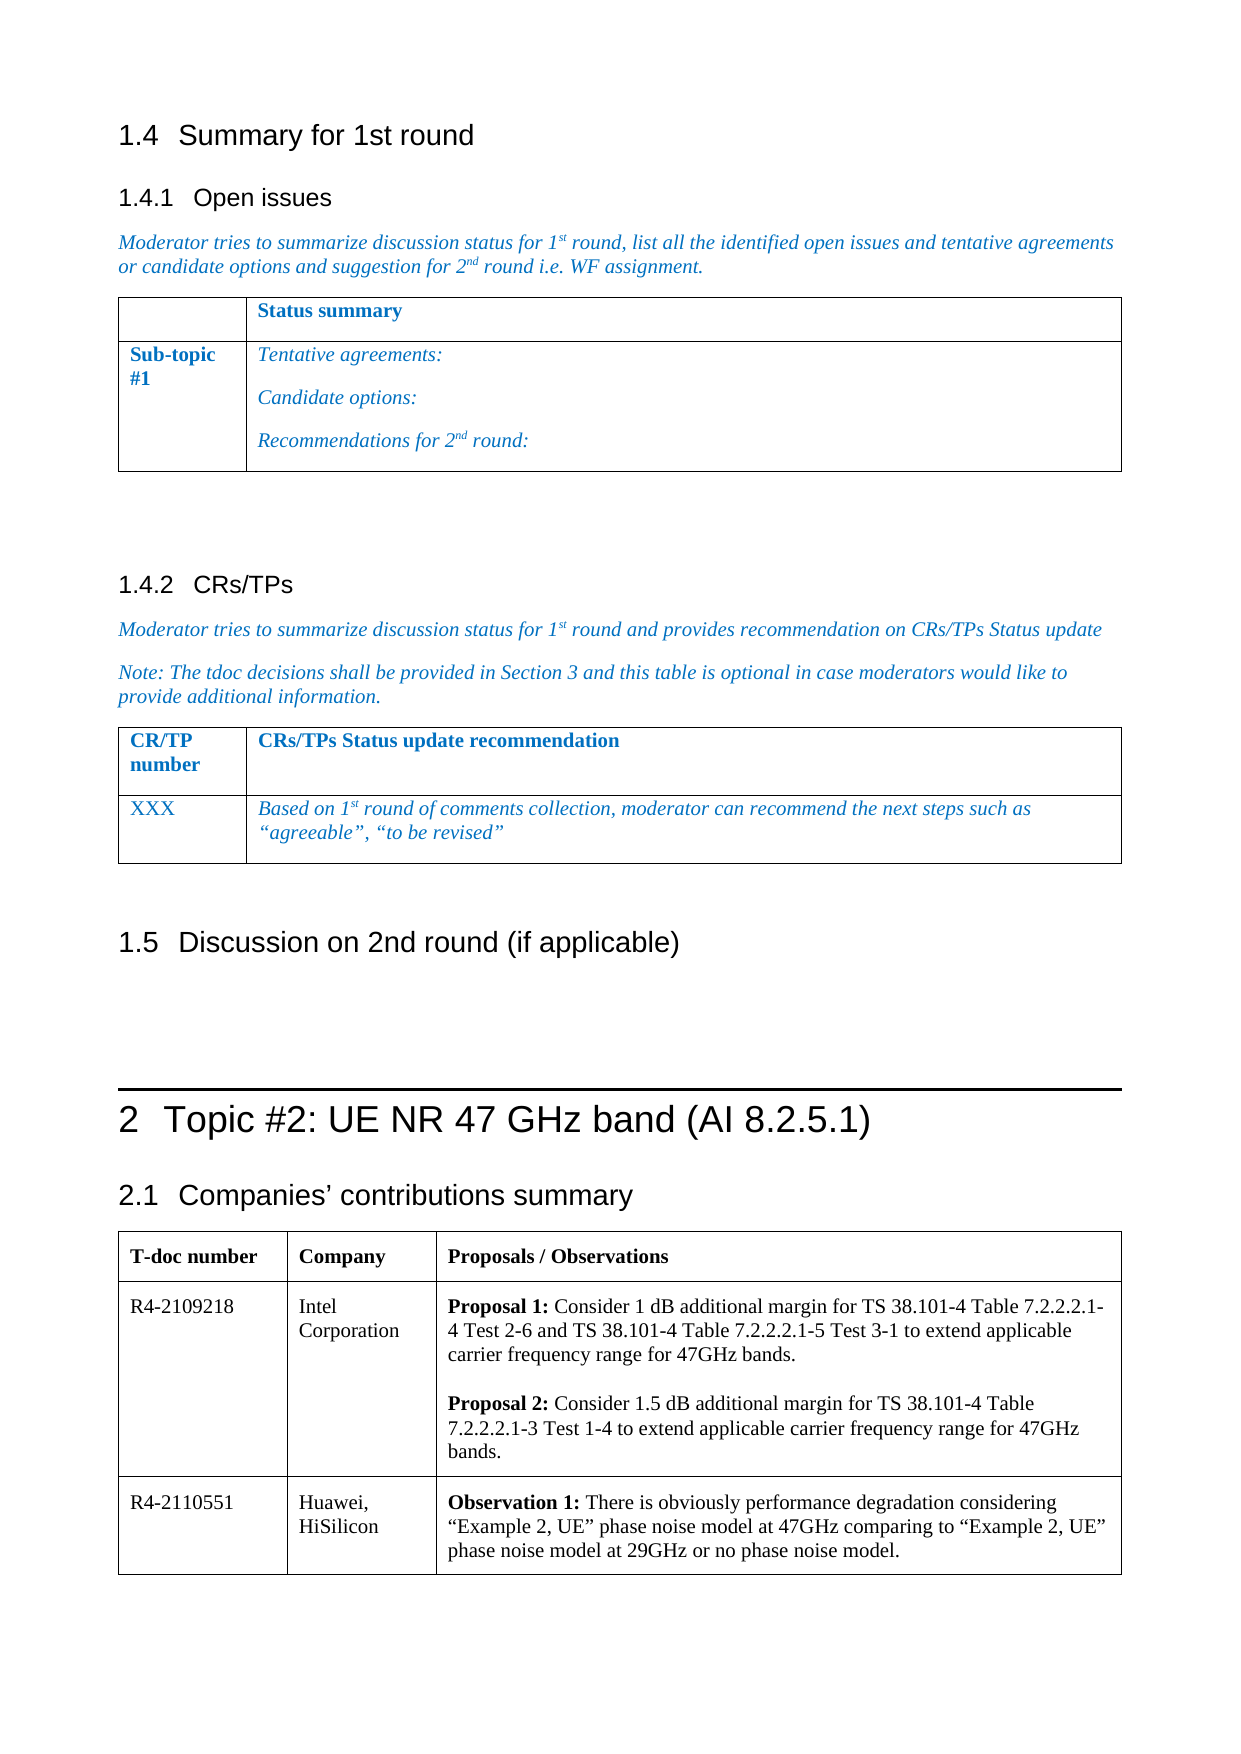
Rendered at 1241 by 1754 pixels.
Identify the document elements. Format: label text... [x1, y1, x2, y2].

table_cell Sub-topic #1 [119, 342, 246, 471]
table_header Status summary [247, 298, 1121, 341]
table_header T-doc number [119, 1232, 287, 1281]
subtitle Open issues [118, 183, 1122, 212]
table_cell Proposal 1: Consider 1 dB additional margin for TS 38.101-4 Table 7.2.2.2.1-4 Test 2-6 and TS 38.101-4 Table 7.2.2.2.1-5 Test 3-1 to extend applicable carrier frequency range for 47GHz bands. Proposal 2: Consider 1.5 dB additional margin for TS 38.101-4 Table 7.2.2.2.1-3 Test 1-4 to extend applicable carrier frequency range for 47GHz bands. [437, 1282, 1121, 1476]
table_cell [437, 1477, 1121, 1574]
subtitle Discussion on 2nd round (if applicable) [118, 925, 1122, 959]
table_cell Huawei, HiSilicon [288, 1477, 436, 1574]
subtitle Topic #2: UE NR 47 GHz band (AI 8.2.5.1) [118, 1091, 1122, 1141]
table_cell R4-2109218 [119, 1282, 287, 1476]
table_header CRs/TPs Status update recommendation [247, 728, 1121, 795]
table_cell XXX [119, 796, 246, 863]
table_cell R4-2110551 [119, 1477, 287, 1574]
subtitle Companies’ contributions summary [118, 1178, 1122, 1212]
subtitle CRs/TPs [118, 570, 1122, 598]
table_header [119, 298, 246, 341]
subtitle Summary for 1st round [118, 118, 1122, 152]
table_cell Based on 1st round of comments collection, moderator can recommend the next steps such as “agreeable”, “to be revised” [247, 796, 1121, 863]
table_cell Intel Corporation [288, 1282, 436, 1476]
text Moderator tries to summarize discussion status for 1st round and provides recommendation on CRs/TPs Status update [118, 617, 1122, 641]
table_header Company [288, 1232, 436, 1281]
text Note: The tdoc decisions shall be provided in Section 3 and this table is optional in case moderators would like to provide additional information. [118, 660, 1122, 708]
table_header CR/TP number [119, 728, 246, 795]
table_header Proposals / Observations [437, 1232, 1121, 1281]
table_cell Tentative agreements: Candidate options: Recommendations for 2nd round: [247, 342, 1121, 471]
text Moderator tries to summarize discussion status for 1st round, list all the identified open issues and tentative agreements or candidate options and suggestion for 2nd round i.e. WF assignment. [118, 230, 1122, 278]
